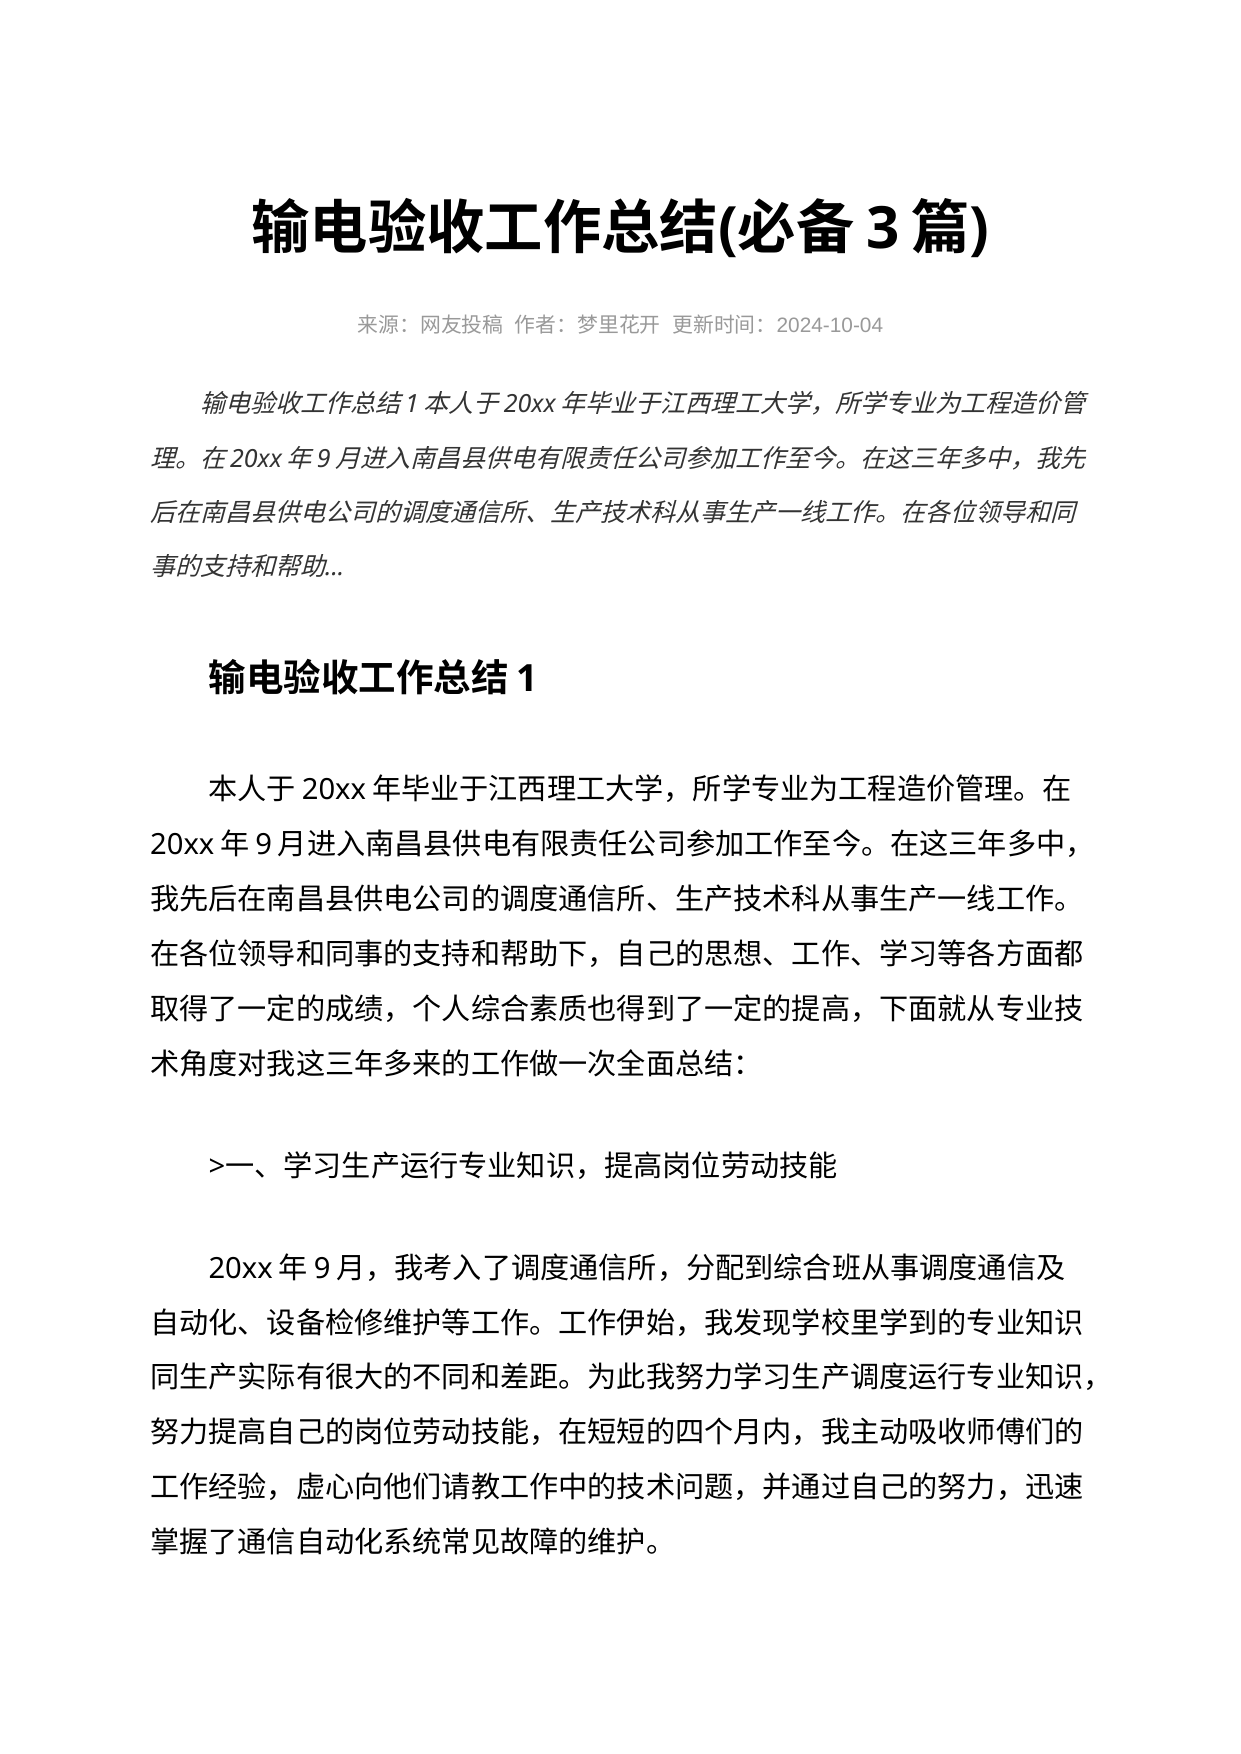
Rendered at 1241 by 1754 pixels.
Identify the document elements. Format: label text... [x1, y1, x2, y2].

text 20xx年9月，我考入了调度通信所，分配到综合班从事调度通信及自动化、设备检修维护等工作。工作伊始，我发现学校里学到的专业知识同生产实际有很大的不同和差距。为此我努力学习生产调度运行专业知识，努力提高自己的岗位劳动技能，在短短的四个月内，我主动吸收师傅们的工作经验，虚心向他们请教工作中的技术问题，并通过自己的努力，迅速掌握了通信自动化系统常见故障的维护。 [150, 1244, 1090, 1561]
text 输电验收工作总结1本人于20xx年毕业于江西理工大学，所学专业为工程造价管理。在20xx年9月进入南昌县供电有限责任公司参加工作至今。在这三年多中，我先后在南昌县供电公司的调度通信所、生产技术科从事生产一线工作。在各位领导和同事的支持和帮助... [150, 384, 1090, 583]
text 来源：网友投稿 作者：梦里花开 更新时间：2024-10-04 [150, 313, 1090, 337]
text >一、学习生产运行专业知识，提高岗位劳动技能 [150, 1142, 1090, 1184]
subtitle 输电验收工作总结(必备3篇) [150, 181, 1090, 266]
text 本人于20xx年毕业于江西理工大学，所学专业为工程造价管理。在20xx年9月进入南昌县供电有限责任公司参加工作至今。在这三年多中，我先后在南昌县供电公司的调度通信所、生产技术科从事生产一线工作。在各位领导和同事的支持和帮助下，自己的思想、工作、学习等各方面都取得了一定的成绩，个人综合素质也得到了一定的提高，下面就从专业技术角度对我这三年多来的工作做一次全面总结： [150, 766, 1090, 1083]
text 输电验收工作总结1 [150, 648, 1090, 703]
